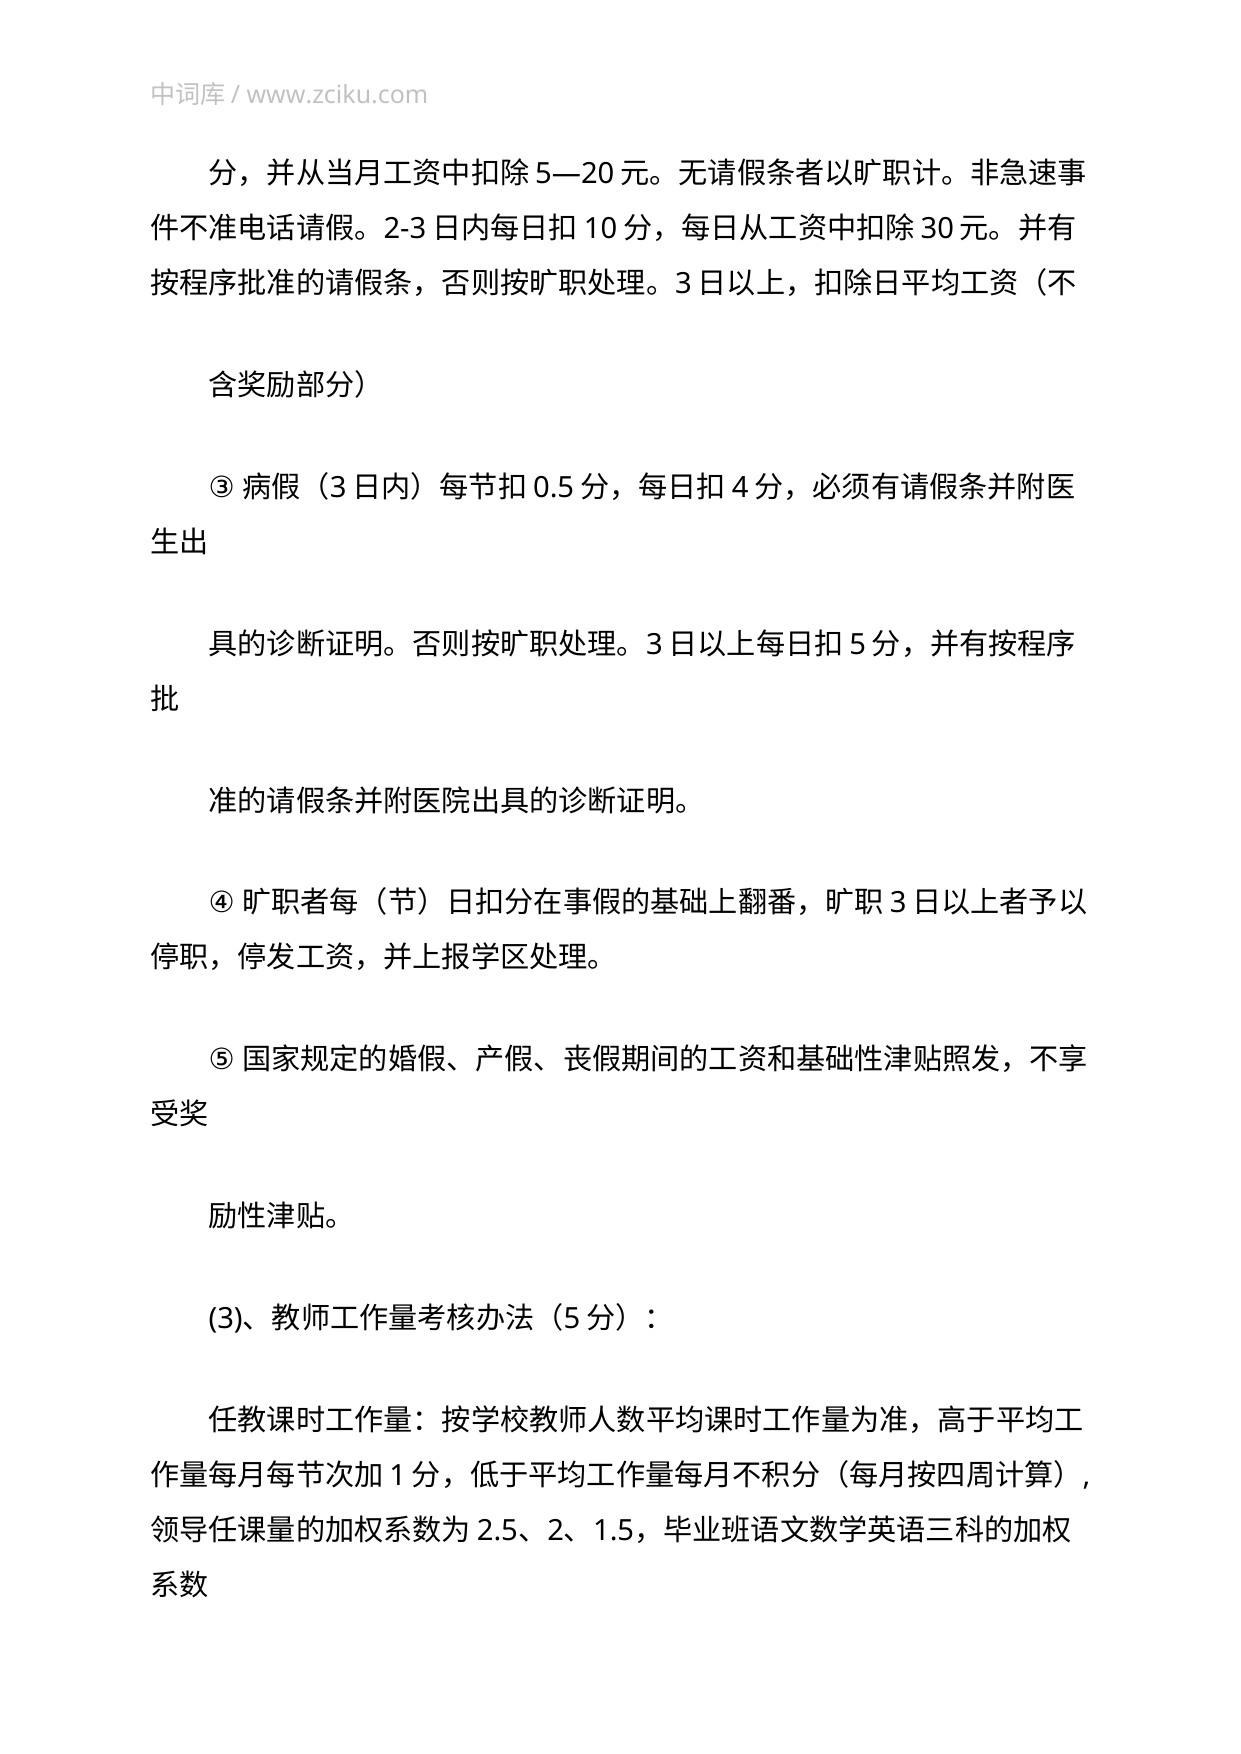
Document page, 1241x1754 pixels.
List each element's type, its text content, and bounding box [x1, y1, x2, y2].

text 任教课时工作量：按学校教师人数平均课时工作量为准，高于平均工作量每月每节次加1分，低于平均工作量每月不积分（每月按四周计算）,领导任课量的加权系数为2.5、2、1.5，毕业班语文数学英语三科的加权系数 [150, 1396, 1090, 1603]
text 具的诊断证明。否则按旷职处理。3日以上每日扣5分，并有按程序批 [150, 621, 1090, 718]
text ③ 病假（3日内）每节扣0.5分，每日扣4分，必须有请假条并附医生出 [150, 464, 1090, 561]
text 准的请假条并附医院出具的诊断证明。 [150, 777, 1090, 819]
text 含奖励部分） [150, 362, 1090, 404]
text ④ 旷职者每（节）日扣分在事假的基础上翻番，旷职3日以上者予以停职，停发工资，并上报学区处理。 [150, 879, 1090, 976]
text 励性津贴。 [150, 1193, 1090, 1235]
text (3)、教师工作量考核办法（5分）： [150, 1294, 1090, 1337]
text 分，并从当月工资中扣除5—20元。无请假条者以旷职计。非急速事件不准电话请假。2-3日内每日扣10分，每日从工资中扣除30元。并有按程序批准的请假条，否则按旷职处理。3日以上，扣除日平均工资（不 [150, 150, 1090, 302]
text ⑤ 国家规定的婚假、产假、丧假期间的工资和基础性津贴照发，不享受奖 [150, 1036, 1090, 1133]
